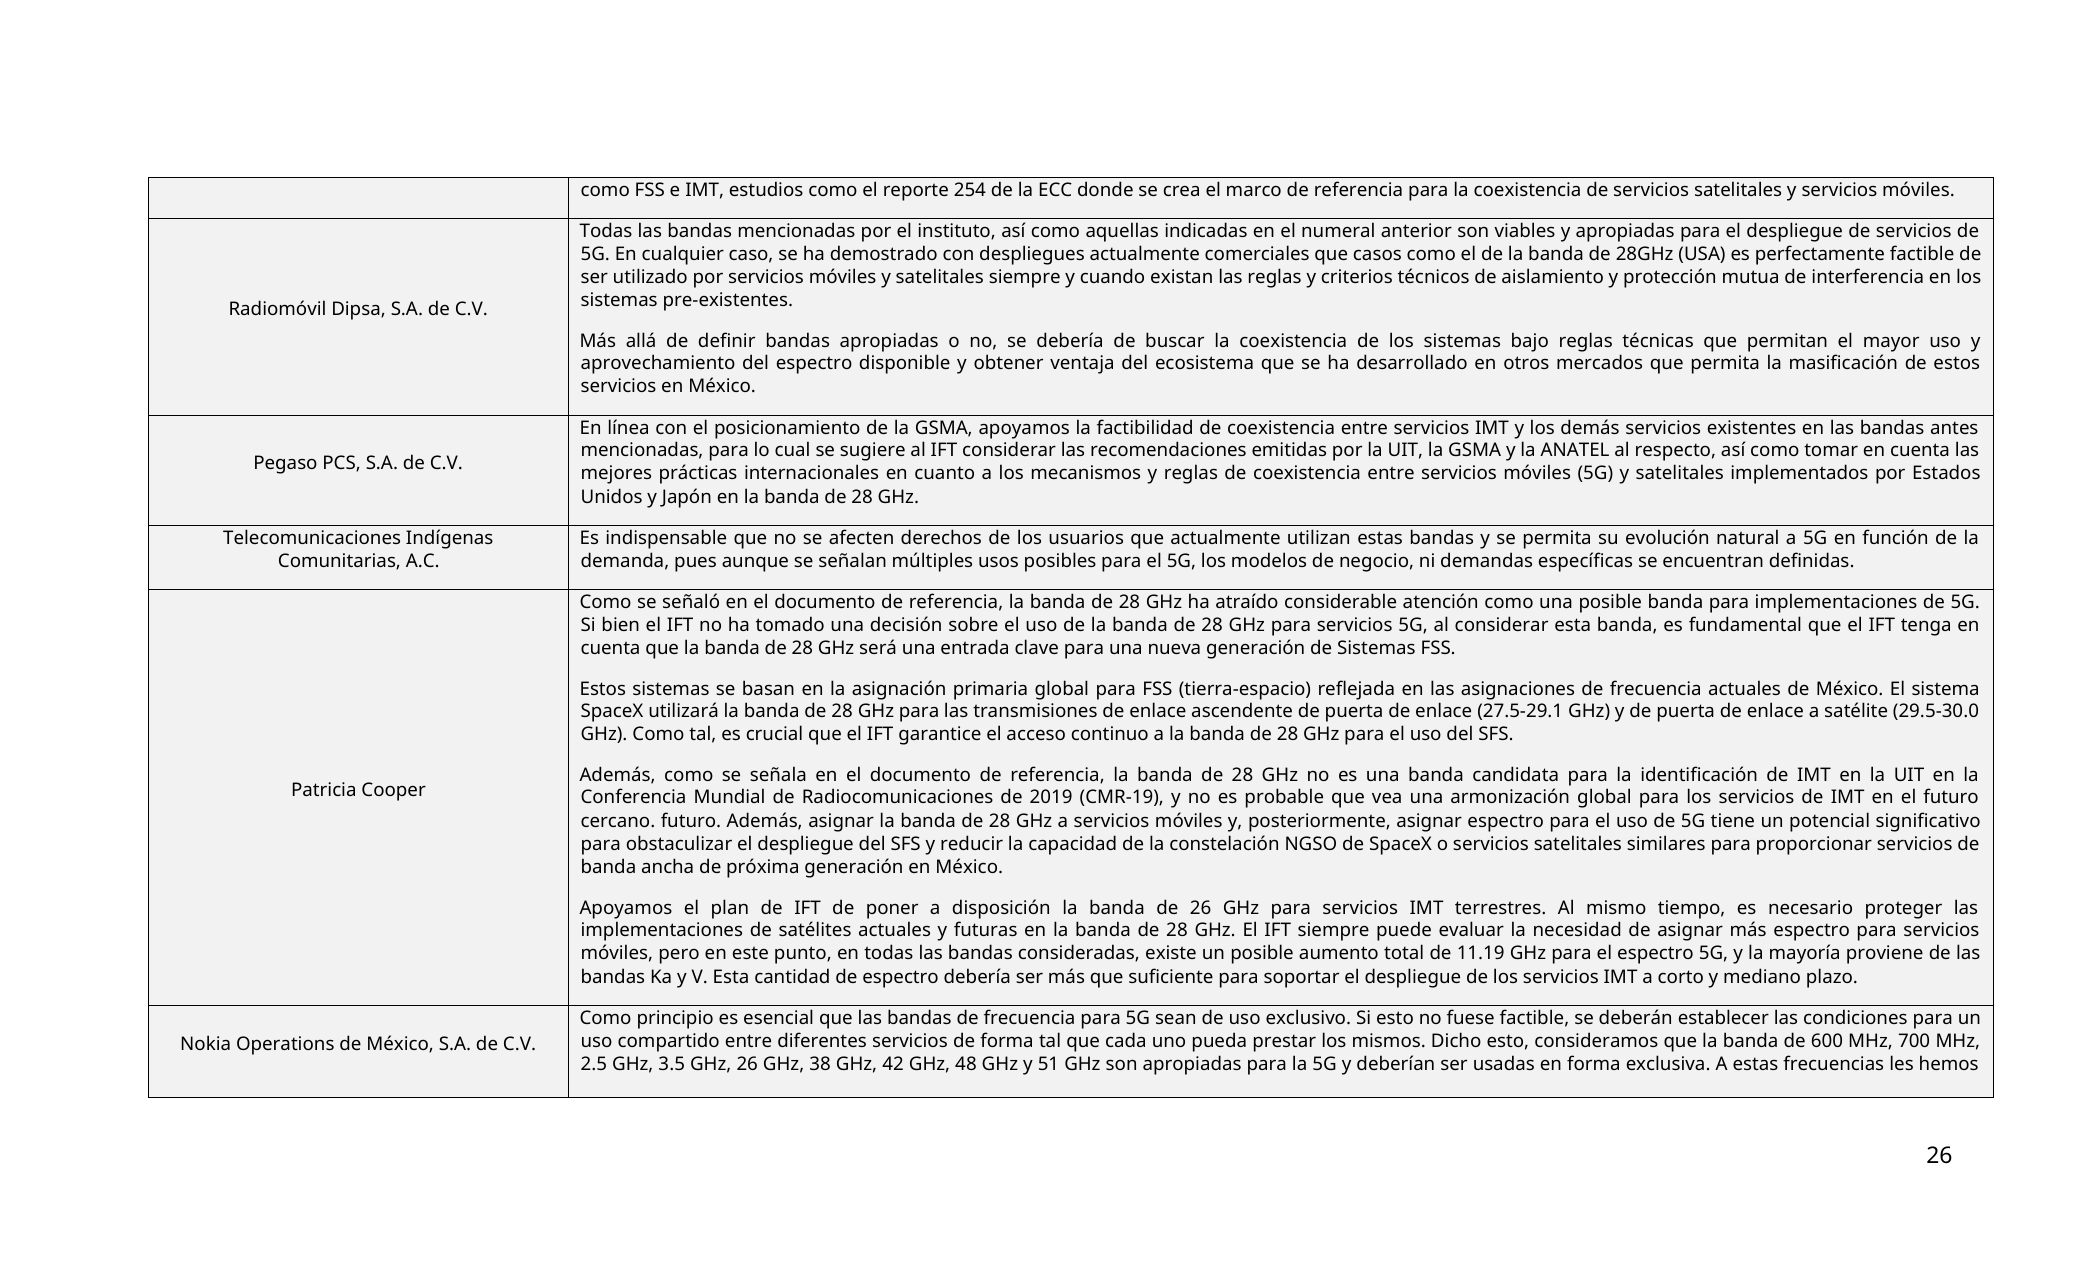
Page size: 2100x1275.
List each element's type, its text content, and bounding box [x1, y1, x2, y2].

table_cell En línea con el posicionamiento de la GSMA, apoyamos la factibilidad de coexistencia entre servicios IMT y los demás servicios existentes en las bandas antes mencionadas, para lo cual se sugiere al IFT considerar las recomendaciones emitidas por la UIT, la GSMA y la ANATEL al respecto, así como tomar en cuenta las mejores prácticas internacionales en cuanto a los mecanismos y reglas de coexistencia entre servicios móviles (5G) y satelitales implementados por Estados Unidos y Japón en la banda de 28 GHz. [569, 416, 1993, 525]
table_cell Todas las bandas mencionadas por el instituto, así como aquellas indicadas en el numeral anterior son viables y apropiadas para el despliegue de servicios de 5G. En cualquier caso, se ha demostrado con despliegues actualmente comerciales que casos como el de la banda de 28GHz (USA) es perfectamente factible de ser utilizado por servicios móviles y satelitales siempre y cuando existan las reglas y criterios técnicos de aislamiento y protección mutua de interferencia en los sistemas pre-existentes. Más allá de definir bandas apropiadas o no, se debería de buscar la coexistencia de los sistemas bajo reglas técnicas que permitan el mayor uso y aprovechamiento del espectro disponible y obtener ventaja del ecosistema que se ha desarrollado en otros mercados que permita la masificación de estos servicios en México. [569, 219, 1993, 415]
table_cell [569, 1006, 1993, 1097]
table_cell Telecomunicaciones Indígenas Comunitarias, A.C. [149, 526, 568, 589]
table_cell Pegaso PCS, S.A. de C.V. [149, 416, 568, 525]
table_cell Como se señaló en el documento de referencia, la banda de 28 GHz ha atraído considerable atención como una posible banda para implementaciones de 5G. Si bien el IFT no ha tomado una decisión sobre el uso de la banda de 28 GHz para servicios 5G, al considerar esta banda, es fundamental que el IFT tenga en cuenta que la banda de 28 GHz será una entrada clave para una nueva generación de Sistemas FSS. Estos sistemas se basan en la asignación primaria global para FSS (tierra-espacio) reflejada en las asignaciones de frecuencia actuales de México. El sistema SpaceX utilizará la banda de 28 GHz para las transmisiones de enlace ascendente de puerta de enlace (27.5-29.1 GHz) y de puerta de enlace a satélite (29.5-30.0 GHz). Como tal, es crucial que el IFT garantice el acceso continuo a la banda de 28 GHz para el uso del SFS. Además, como se señala en el documento de referencia, la banda de 28 GHz no es una banda candidata para la identificación de IMT en la UIT en la Conferencia Mundial de Radiocomunicaciones de 2019 (CMR-19), y no es probable que vea una armonización global para los servicios de IMT en el futuro cercano. futuro. Además, asignar la banda de 28 GHz a servicios móviles y, posteriormente, asignar espectro para el uso de 5G tiene un potencial significativo para obstaculizar el despliegue del SFS y reducir la capacidad de la constelación NGSO de SpaceX o servicios satelitales similares para proporcionar servicios de banda ancha de próxima generación en México. Apoyamos el plan de IFT de poner a disposición la banda de 26 GHz para servicios IMT terrestres. Al mismo tiempo, es necesario proteger las implementaciones de satélites actuales y futuras en la banda de 28 GHz. El IFT siempre puede evaluar la necesidad de asignar más espectro para servicios móviles, pero en este punto, en todas las bandas consideradas, existe un posible aumento total de 11.19 GHz para el espectro 5G, y la mayoría proviene de las bandas Ka y V. Esta cantidad de espectro debería ser más que suficiente para soportar el despliegue de los servicios IMT a corto y mediano plazo. [569, 590, 1993, 1005]
table_cell Es indispensable que no se afecten derechos de los usuarios que actualmente utilizan estas bandas y se permita su evolución natural a 5G en función de la demanda, pues aunque se señalan múltiples usos posibles para el 5G, los modelos de negocio, ni demandas específicas se encuentran definidas. [569, 526, 1993, 589]
table_cell Radiomóvil Dipsa, S.A. de C.V. [149, 219, 568, 415]
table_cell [569, 178, 1993, 218]
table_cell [149, 178, 568, 218]
table_cell Patricia Cooper [149, 590, 568, 1005]
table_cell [149, 1006, 568, 1097]
